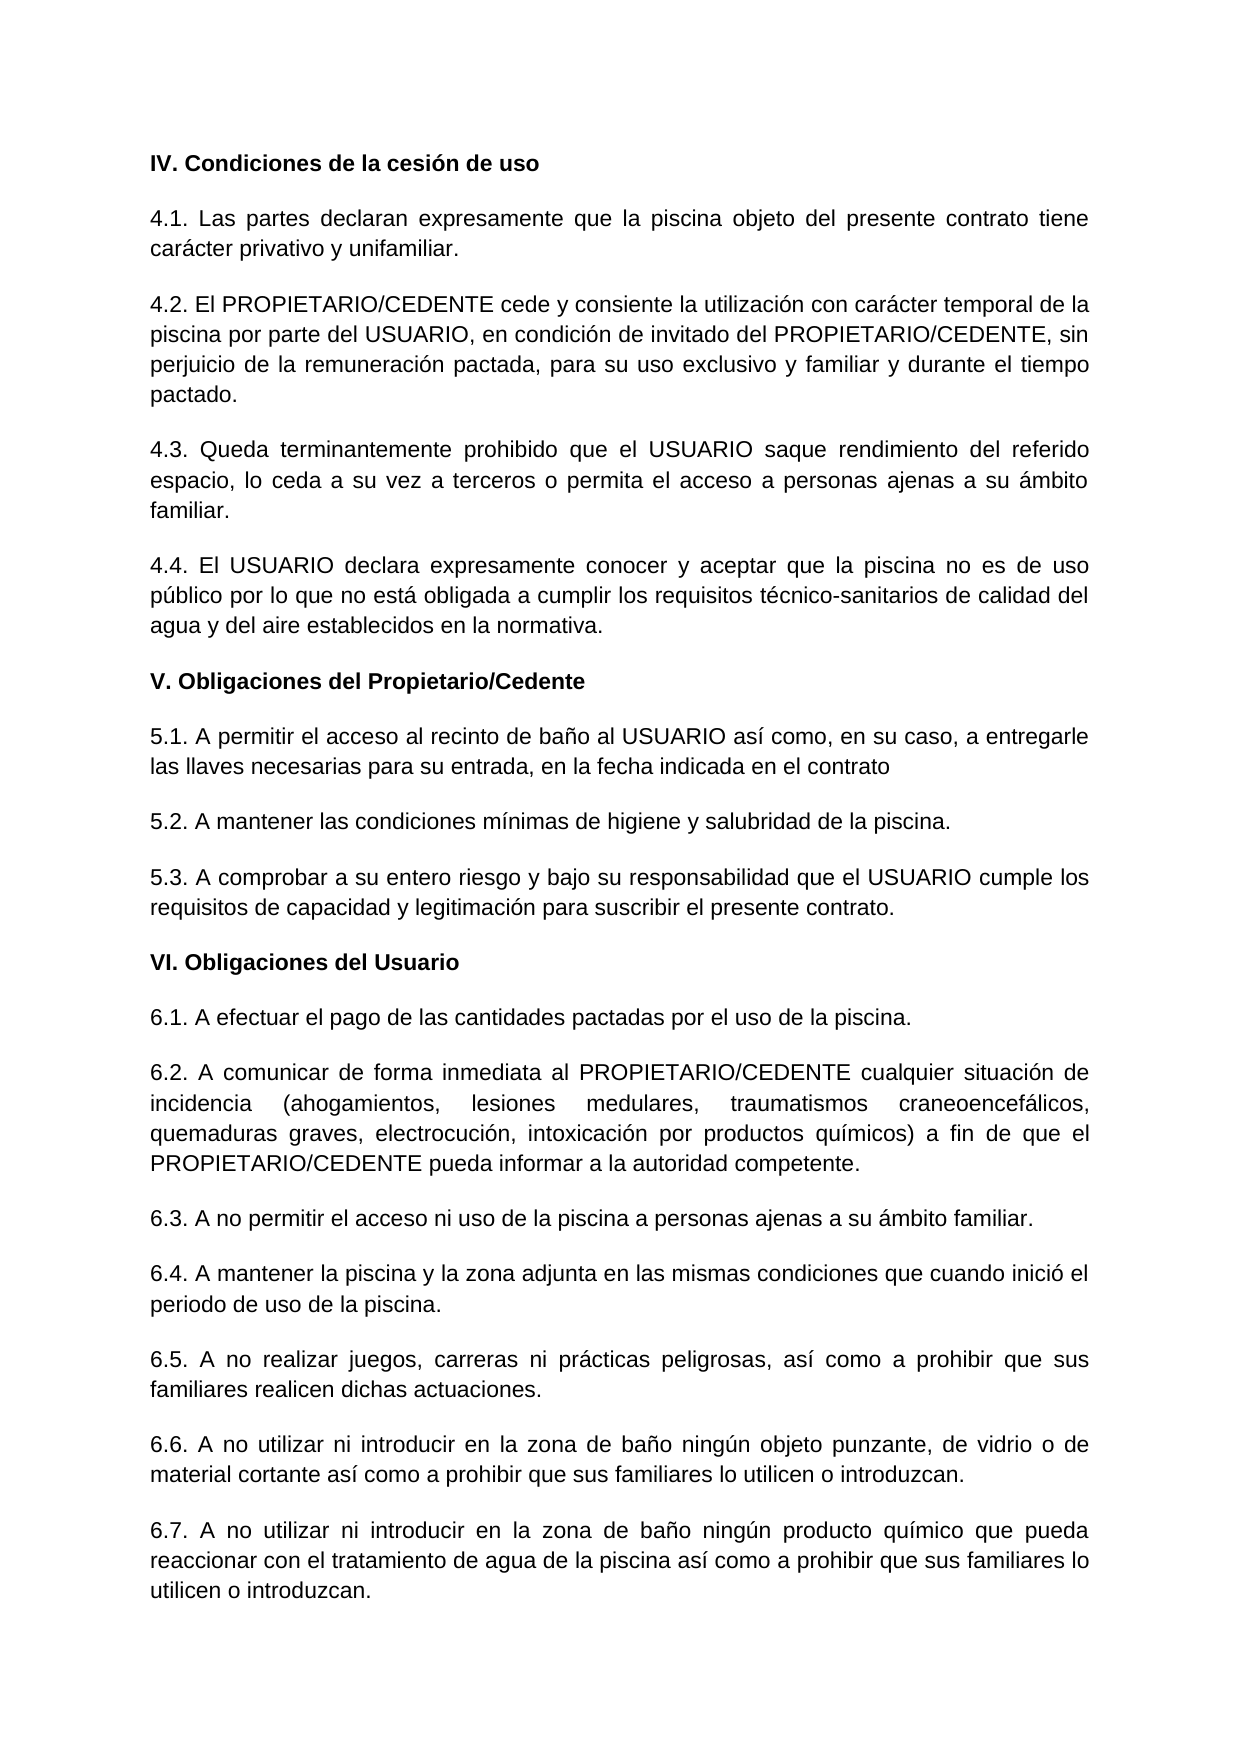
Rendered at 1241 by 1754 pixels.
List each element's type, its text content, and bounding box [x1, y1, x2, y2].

text IV. Condiciones de la cesión de uso [150, 150, 1090, 176]
text 4.3. Queda terminantemente prohibido que el USUARIO saque rendimiento del referido espacio, lo ceda a su vez a terceros o permita el acceso a personas ajenas a su ámbito familiar. [150, 436, 1090, 523]
text 4.2. El PROPIETARIO/CEDENTE cede y consiente la utilización con carácter temporal de la piscina por parte del USUARIO, en condición de invitado del PROPIETARIO/CEDENTE, sin perjuicio de la remuneración pactada, para su uso exclusivo y familiar y durante el tiempo pactado. [150, 291, 1090, 408]
text 4.4. El USUARIO declara expresamente conocer y aceptar que la piscina no es de uso público por lo que no está obligada a cumplir los requisitos técnico-sanitarios de calidad del agua y del aire establecidos en la normativa. [150, 552, 1090, 639]
text 6.5. A no realizar juegos, carreras ni prácticas peligrosas, así como a prohibir que sus familiares realicen dichas actuaciones. [150, 1346, 1090, 1402]
text 6.2. A comunicar de forma inmediata al PROPIETARIO/CEDENTE cualquier situación de incidencia (ahogamientos, lesiones medulares, traumatismos craneoencefálicos, quemaduras graves, electrocución, intoxicación por productos químicos) a fin de que el PROPIETARIO/CEDENTE pueda informar a la autoridad competente. [150, 1059, 1090, 1176]
text 6.7. A no utilizar ni introducir en la zona de baño ningún producto químico que pueda reaccionar con el tratamiento de agua de la piscina así como a prohibir que sus familiares lo utilicen o introduzcan. [150, 1517, 1090, 1603]
text 4.1. Las partes declaran expresamente que la piscina objeto del presente contrato tiene carácter privativo y unifamiliar. [150, 205, 1090, 262]
text 5.1. A permitir el acceso al recinto de baño al USUARIO así como, en su caso, a entregarle las llaves necesarias para su entrada, en la fecha indicada en el contrato [150, 723, 1090, 779]
text 6.4. A mantener la piscina y la zona adjunta en las mismas condiciones que cuando inició el periodo de uso de la piscina. [150, 1260, 1090, 1317]
text V. Obligaciones del Propietario/Cedente [150, 668, 1090, 694]
text 6.1. A efectuar el pago de las cantidades pactadas por el uso de la piscina. [150, 1004, 1090, 1031]
text 6.3. A no permitir el acceso ni uso de la piscina a personas ajenas a su ámbito familiar. [150, 1205, 1090, 1232]
text 6.6. A no utilizar ni introducir en la zona de baño ningún objeto punzante, de vidrio o de material cortante así como a prohibir que sus familiares lo utilicen o introduzcan. [150, 1431, 1090, 1488]
text 5.3. A comprobar a su entero riesgo y bajo su responsabilidad que el USUARIO cumple los requisitos de capacidad y legitimación para suscribir el presente contrato. [150, 863, 1090, 920]
text 5.2. A mantener las condiciones mínimas de higiene y salubridad de la piscina. [150, 808, 1090, 835]
text VI. Obligaciones del Usuario [150, 949, 1090, 975]
